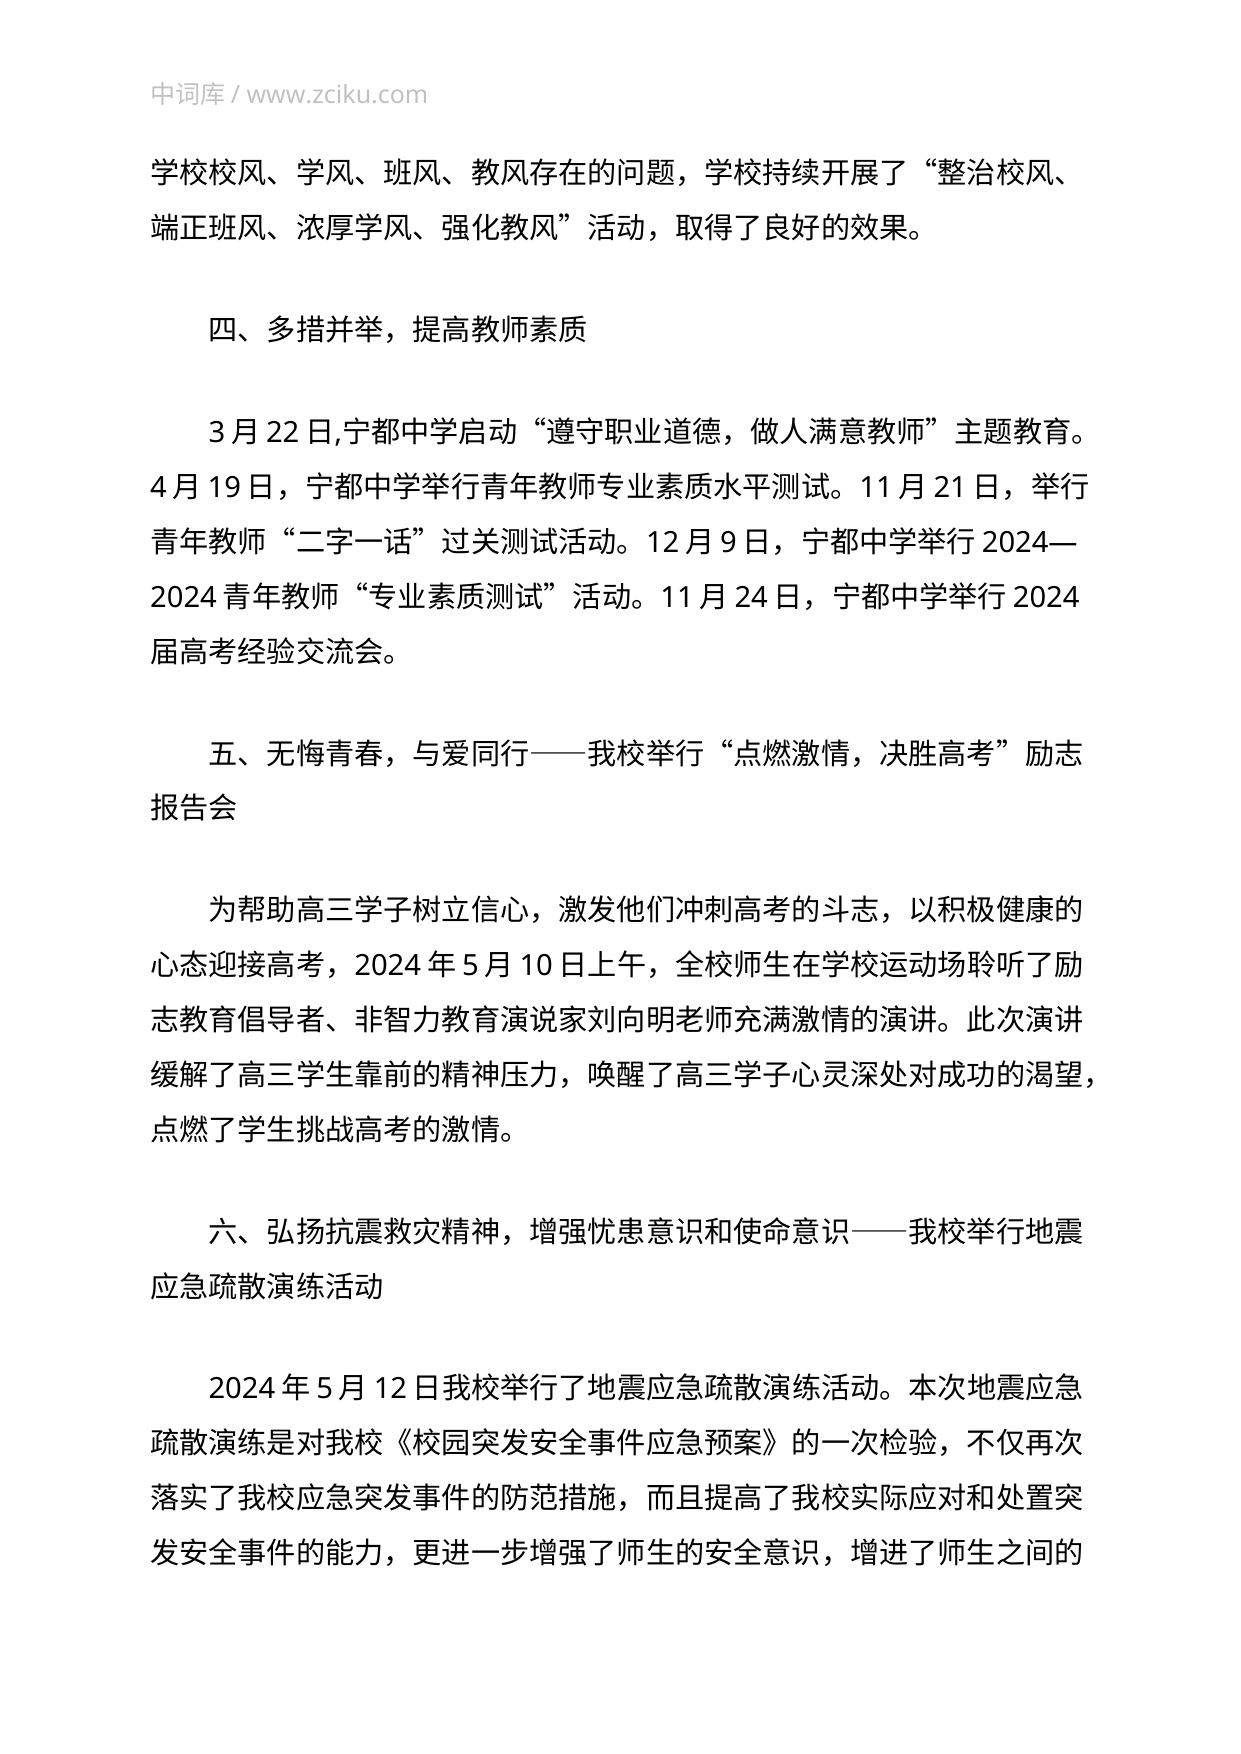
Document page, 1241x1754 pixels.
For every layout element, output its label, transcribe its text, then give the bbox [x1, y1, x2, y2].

text 五、无悔青春，与爱同行——我校举行“点燃激情，决胜高考”励志报告会 [150, 730, 1090, 827]
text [150, 150, 1090, 247]
text 六、弘扬抗震救灾精神，增强忧患意识和使命意识——我校举行地震应急疏散演练活动 [150, 1208, 1090, 1306]
text 四、多措并举，提高教师素质 [150, 307, 1090, 349]
text 为帮助高三学子树立信心，激发他们冲刺高考的斗志，以积极健康的心态迎接高考，2024年5月10日上午，全校师生在学校运动场聆听了励志教育倡导者、非智力教育演说家刘向明老师充满激情的演讲。此次演讲缓解了高三学生靠前的精神压力，唤醒了高三学子心灵深处对成功的渴望，点燃了学生挑战高考的激情。 [150, 887, 1090, 1149]
text 3月22日,宁都中学启动“遵守职业道德，做人满意教师”主题教育。4月19日，宁都中学举行青年教师专业素质水平测试。11月21日，举行青年教师“二字一话”过关测试活动。12月9日，宁都中学举行2024—2024青年教师“专业素质测试”活动。11月24日，宁都中学举行2024届高考经验交流会。 [150, 408, 1090, 671]
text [150, 1365, 1090, 1572]
